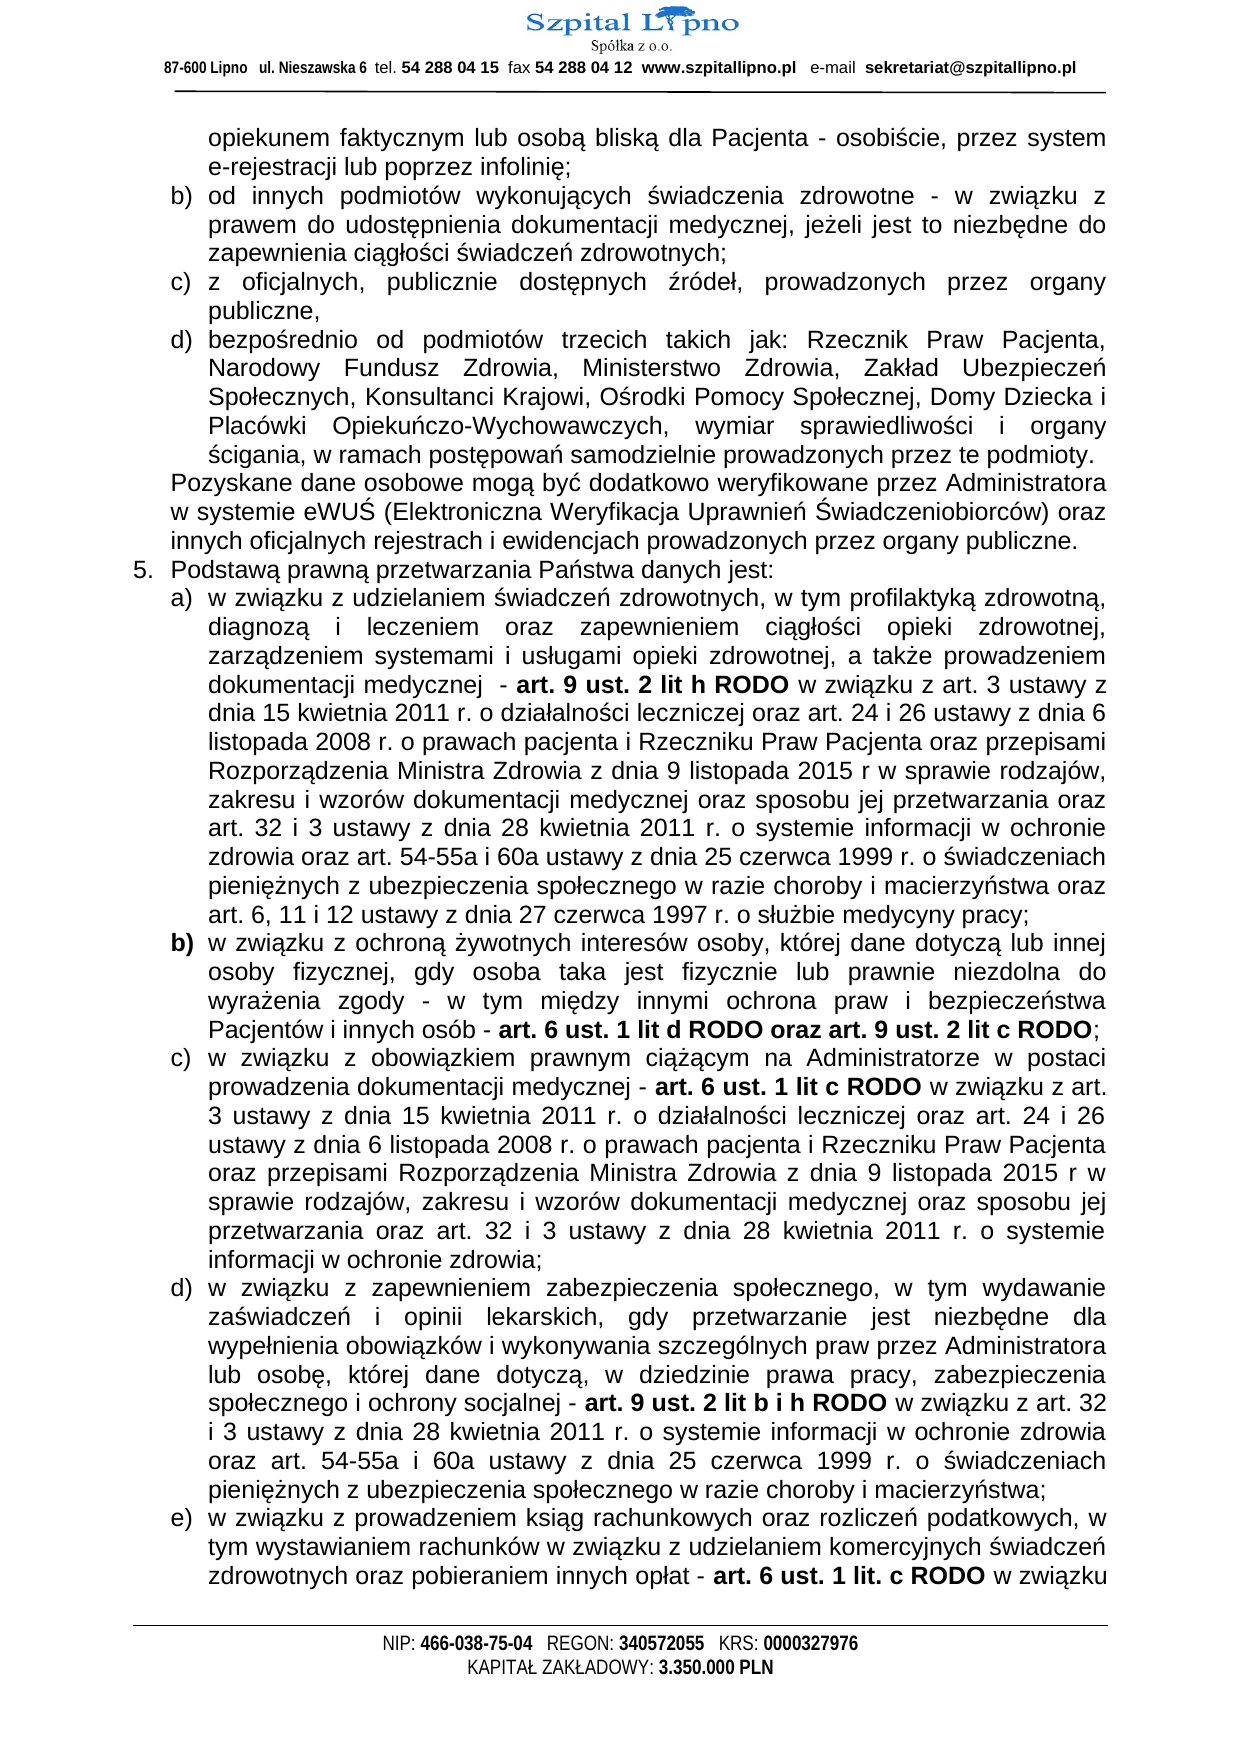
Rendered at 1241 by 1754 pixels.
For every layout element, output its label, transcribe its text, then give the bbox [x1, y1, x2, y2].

list w związku z ochroną żywotnych interesów osoby, której dane dotyczą lub innej osoby fizycznej, gdy osoba taka jest fizycznie lub prawnie niezdolna do wyrażenia zgody - w tym między innymi ochrona praw i bezpieczeństwa Pacjentów i innych osób - art. 6 ust. 1 lit d RODO oraz art. 9 ust. 2 lit c RODO; [170, 928, 1108, 1043]
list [170, 123, 1108, 181]
list od innych podmiotów wykonujących świadczenia zdrowotne - w związku z prawem do udostępnienia dokumentacji medycznej, jeżeli jest to niezbędne do zapewnienia ciągłości świadczeń zdrowotnych; [170, 181, 1108, 267]
list z oficjalnych, publicznie dostępnych źródeł, prowadzonych przez organy publiczne, [170, 267, 1108, 325]
list Podstawą prawną przetwarzania Państwa danych jest: [133, 555, 1108, 583]
list w związku z udzielaniem świadczeń zdrowotnych, w tym profilaktyką zdrowotną, diagnozą i leczeniem oraz zapewnieniem ciągłości opieki zdrowotnej, zarządzeniem systemami i usługami opieki zdrowotnej, a także prowadzeniem dokumentacji medycznej - art. 9 ust. 2 lit h RODO w związku z art. 3 ustawy z dnia 15 kwietnia 2011 r. o działalności leczniczej oraz art. 24 i 26 ustawy z dnia 6 listopada 2008 r. o prawach pacjenta i Rzeczniku Praw Pacjenta oraz przepisami Rozporządzenia Ministra Zdrowia z dnia 9 listopada 2015 r w sprawie rodzajów, zakresu i wzorów dokumentacji medycznej oraz sposobu jej przetwarzania oraz art. 32 i 3 ustawy z dnia 28 kwietnia 2011 r. o systemie informacji w ochronie zdrowia oraz art. 54-55a i 60a ustawy z dnia 25 czerwca 1999 r. o świadczeniach pieniężnych z ubezpieczenia społecznego w razie choroby i macierzyństwa oraz art. 6, 11 i 12 ustawy z dnia 27 czerwca 1997 r. o służbie medycyny pracy; [170, 583, 1108, 928]
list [170, 1503, 1108, 1590]
picture [478, 0, 762, 59]
list w związku z zapewnieniem zabezpieczenia społecznego, w tym wydawanie zaświadczeń i opinii lekarskich, gdy przetwarzanie jest niezbędne dla wypełnienia obowiązków i wykonywania szczególnych praw przez Administratora lub osobę, której dane dotyczą, w dziedzinie prawa pracy, zabezpieczenia społecznego i ochrony socjalnej - art. 9 ust. 2 lit b i h RODO w związku z art. 32 i 3 ustawy z dnia 28 kwietnia 2011 r. o systemie informacji w ochronie zdrowia oraz art. 54-55a i 60a ustawy z dnia 25 czerwca 1999 r. o świadczeniach pieniężnych z ubezpieczenia społecznego w razie choroby i macierzyństwa; [170, 1273, 1108, 1503]
text Pozyskane dane osobowe mogą być dodatkowo weryfikowane przez Administratora w systemie eWUŚ (Elektroniczna Weryfikacja Uprawnień Świadczeniobiorców) oraz innych oficjalnych rejestrach i ewidencjach prowadzonych przez organy publiczne. [170, 468, 1108, 555]
list w związku z obowiązkiem prawnym ciążącym na Administratorze w postaci prowadzenia dokumentacji medycznej - art. 6 ust. 1 lit c RODO w związku z art. 3 ustawy z dnia 15 kwietnia 2011 r. o działalności leczniczej oraz art. 24 i 26 ustawy z dnia 6 listopada 2008 r. o prawach pacjenta i Rzeczniku Praw Pacjenta oraz przepisami Rozporządzenia Ministra Zdrowia z dnia 9 listopada 2015 r w sprawie rodzajów, zakresu i wzorów dokumentacji medycznej oraz sposobu jej przetwarzania oraz art. 32 i 3 ustawy z dnia 28 kwietnia 2011 r. o systemie informacji w ochronie zdrowia; [170, 1043, 1108, 1273]
list bezpośrednio od podmiotów trzecich takich jak: Rzecznik Praw Pacjenta, Narodowy Fundusz Zdrowia, Ministerstwo Zdrowia, Zakład Ubezpieczeń Społecznych, Konsultanci Krajowi, Ośrodki Pomocy Społecznej, Domy Dziecka i Placówki Opiekuńczo-Wychowawczych, wymiar sprawiedliwości i organy ścigania, w ramach postępowań samodzielnie prowadzonych przez te podmioty. [170, 325, 1108, 468]
